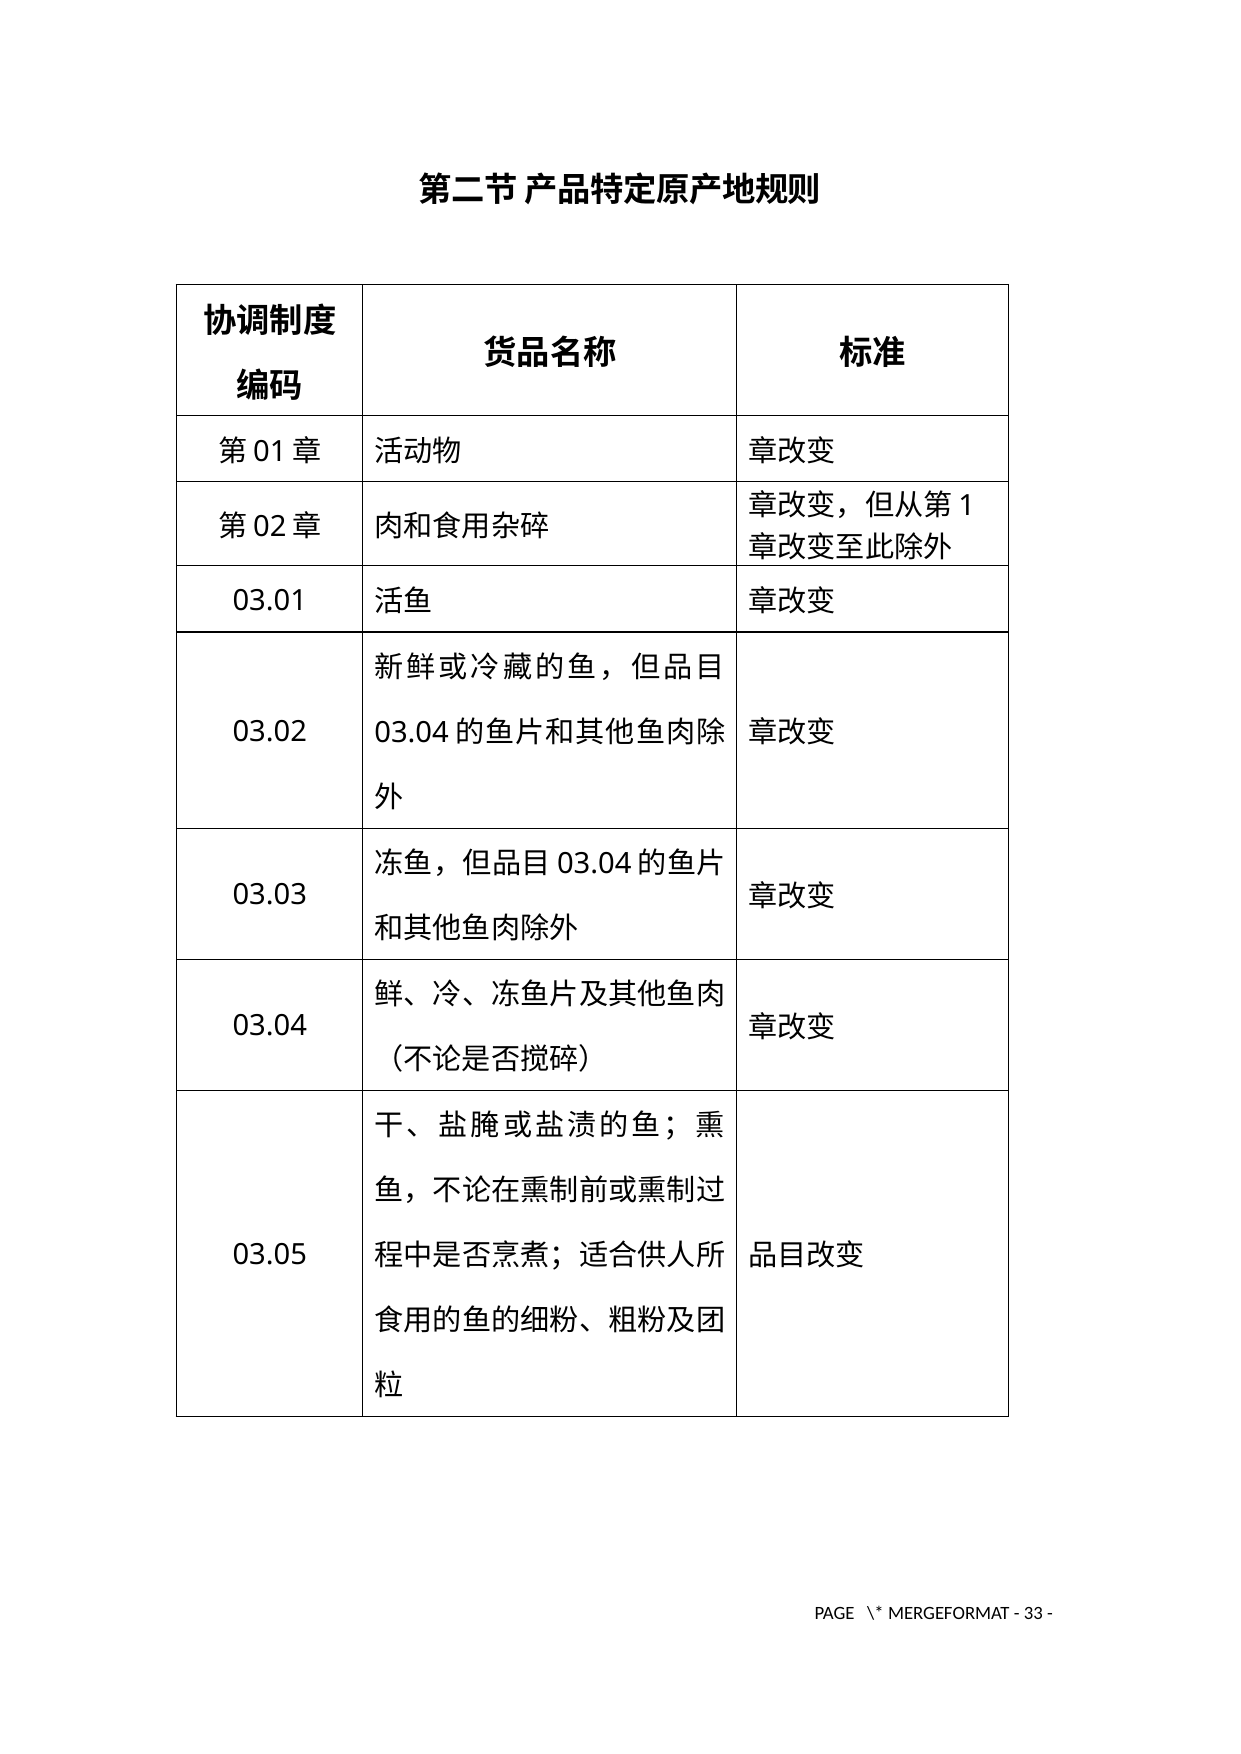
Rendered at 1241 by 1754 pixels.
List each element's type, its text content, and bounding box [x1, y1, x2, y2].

table_cell 鲜、冷、冻鱼片及其他鱼肉（不论是否搅碎） [363, 960, 736, 1089]
table_cell 活动物 [363, 416, 736, 481]
table_cell 章改变 [737, 416, 1008, 481]
table_cell 品目改变 [737, 1091, 1008, 1416]
table_cell 第02章 [177, 482, 362, 565]
table_header 货品名称 [363, 285, 736, 415]
table_cell 干、盐腌或盐渍的鱼；熏鱼，不论在熏制前或熏制过程中是否烹煮；适合供人所食用的鱼的细粉、粗粉及团粒 [363, 1091, 736, 1416]
table_cell 肉和食用杂碎 [363, 482, 736, 565]
table_cell 03.01 [177, 566, 362, 631]
table_cell 活鱼 [363, 566, 736, 631]
table_header 标准 [737, 285, 1008, 415]
table_cell 03.04 [177, 960, 362, 1089]
table_cell 03.03 [177, 829, 362, 958]
table_cell 03.05 [177, 1091, 362, 1416]
table_header 协调制度编码 [177, 285, 362, 415]
table_cell 章改变 [737, 829, 1008, 958]
table_cell 冻鱼，但品目03.04的鱼片和其他鱼肉除外 [363, 829, 736, 958]
table_cell 章改变 [737, 633, 1008, 827]
table_cell 新鲜或冷藏的鱼，但品目03.04的鱼片和其他鱼肉除外 [363, 633, 736, 827]
text 第二节 产品特定原产地规则 [187, 154, 1053, 219]
table_cell 第01章 [177, 416, 362, 481]
table_cell 章改变 [737, 566, 1008, 631]
table_cell 03.02 [177, 633, 362, 827]
table_cell 章改变，但从第1章改变至此除外 [737, 482, 1008, 565]
table_cell 章改变 [737, 960, 1008, 1089]
